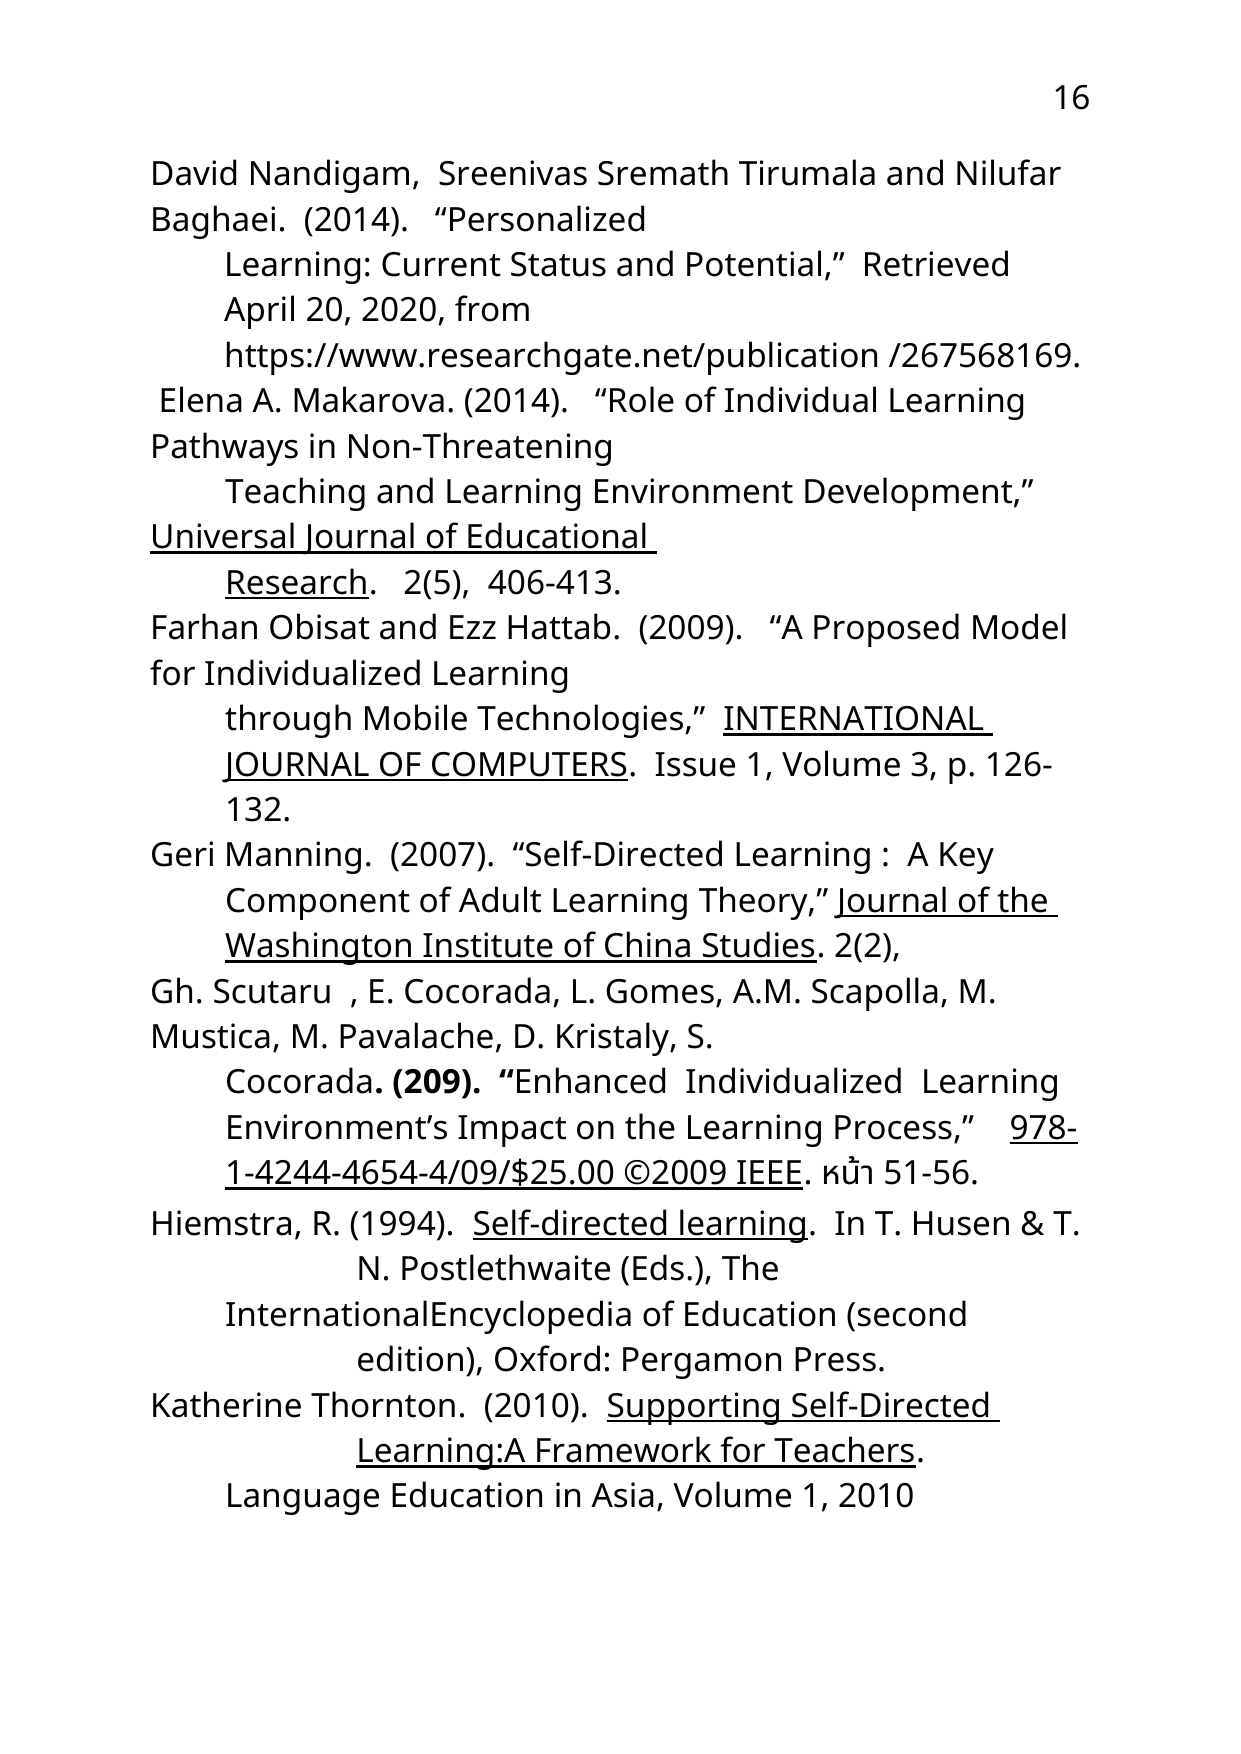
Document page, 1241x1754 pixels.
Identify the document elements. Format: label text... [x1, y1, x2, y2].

text David Nandigam, Sreenivas Sremath Tirumala and Nilufar Baghaei. (2014). “Personalized [150, 150, 1090, 241]
text Hiemstra, R. (1994). Self-directed learning. In T. Husen & T. N. Postlethwaite (Eds.), The [150, 1200, 1090, 1291]
text Katherine Thornton. (2010). Supporting Self-Directed Learning:A Framework for Teachers. [150, 1381, 1090, 1472]
text through Mobile Technologies,” INTERNATIONAL JOURNAL OF COMPUTERS. Issue 1, Volume 3, p. 126-132. [225, 695, 1090, 831]
text Research. 2(5), 406-413. [150, 559, 1090, 604]
text Cocorada. (209). “Enhanced Individualized Learning Environment’s Impact on the Learning Process,” 978-1-4244-4654-4/09/$25.00 ©2009 IEEE. หน้า 51-56. [225, 1058, 1090, 1200]
text InternationalEncyclopedia of Education (second edition), Oxford: Pergamon Press. [150, 1291, 1090, 1381]
text Farhan Obisat and Ezz Hattab. (2009). “A Proposed Model for Individualized Learning [150, 604, 1090, 695]
text Teaching and Learning Environment Development,” Universal Journal of Educational [150, 468, 1090, 559]
text Gh. Scutaru , E. Cocorada, L. Gomes, A.M. Scapolla, M. Mustica, M. Pavalache, D. Kristaly, S. [150, 967, 1090, 1058]
text Learning: Current Status and Potential,” Retrieved April 20, 2020, from https://www.researchgate.net/publication /267568169. [224, 241, 1090, 377]
text Language Education in Asia, Volume 1, 2010 [150, 1472, 1090, 1518]
text Geri Manning. (2007). “Self-Directed Learning : A Key Component of Adult Learning Theory,” Journal of the Washington Institute of China Studies. 2(2), [150, 831, 1090, 967]
text Elena A. Makarova. (2014). “Role of Individual Learning Pathways in Non-Threatening [150, 377, 1090, 468]
